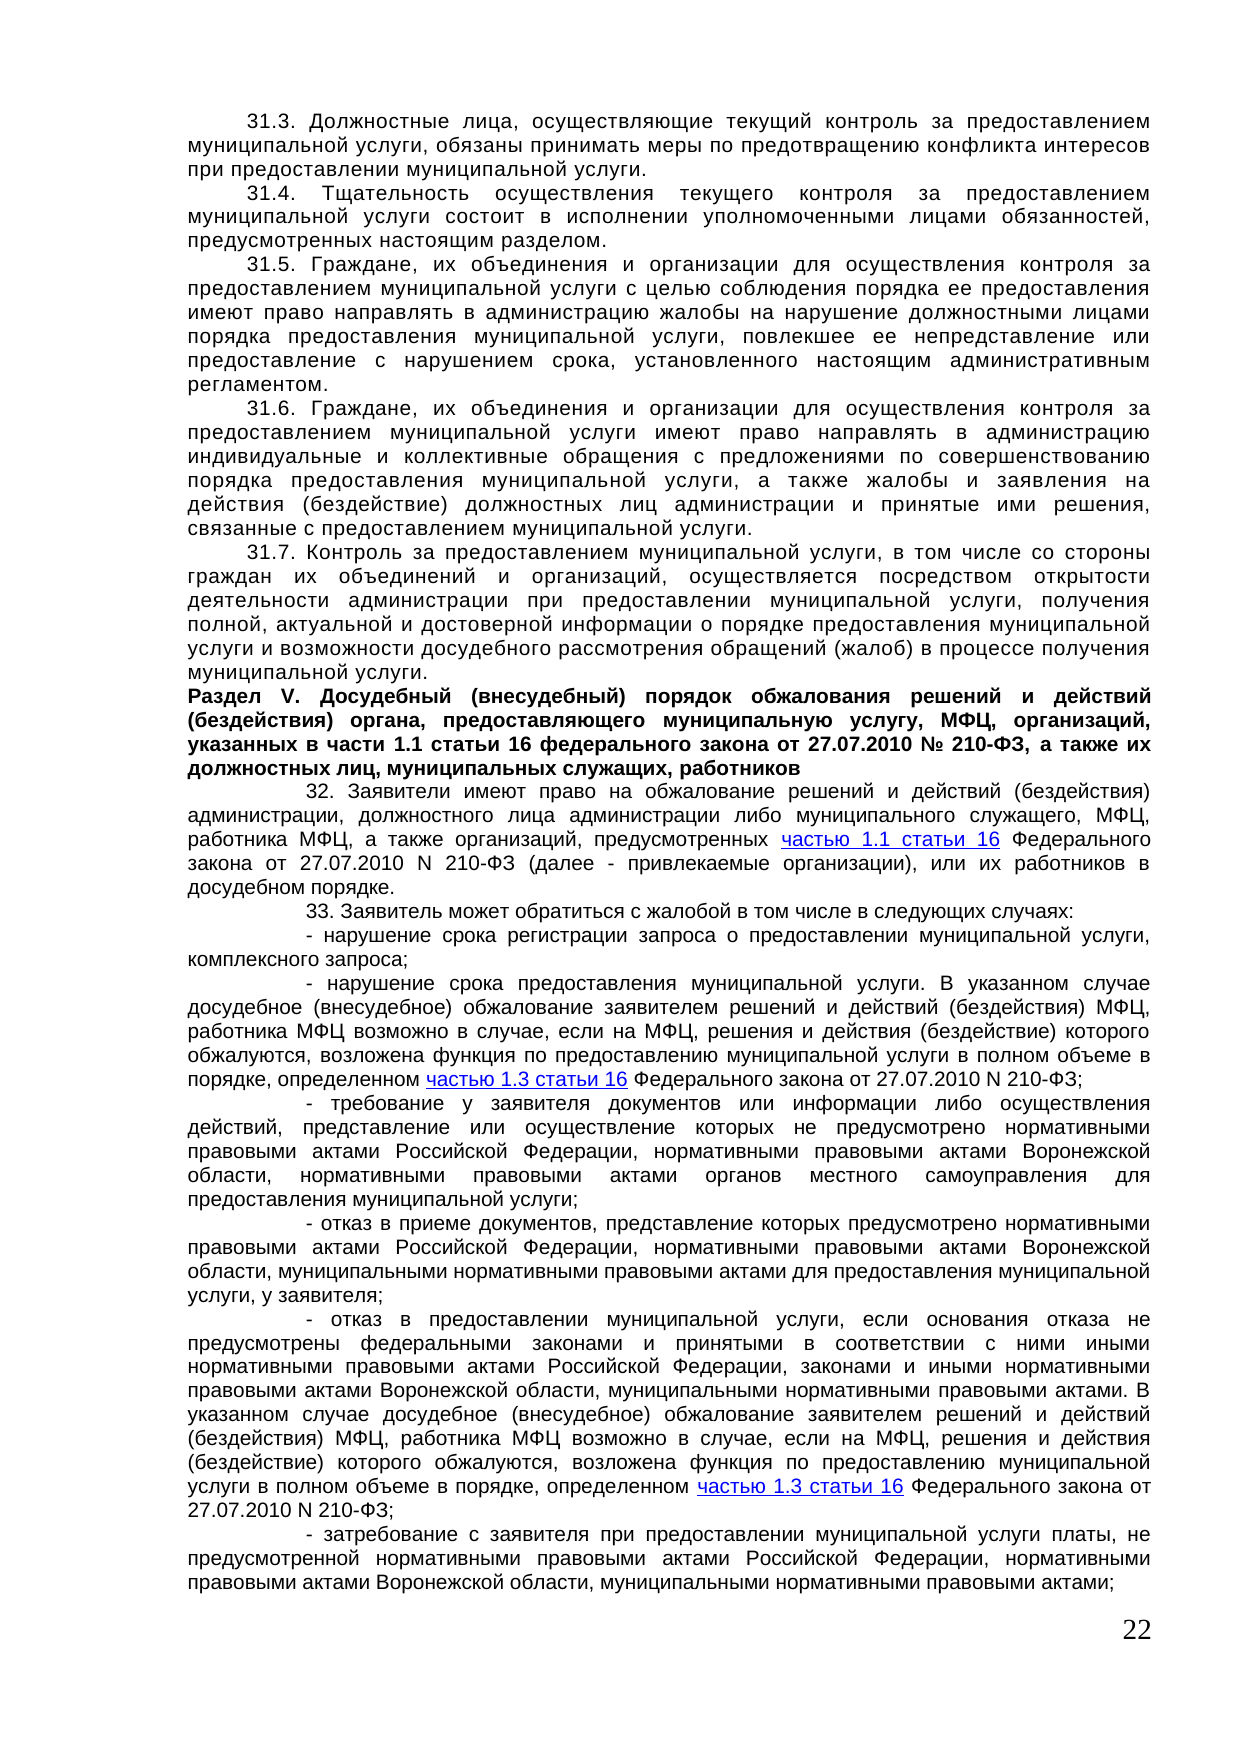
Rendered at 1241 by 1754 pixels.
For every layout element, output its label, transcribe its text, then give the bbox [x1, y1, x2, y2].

text 33. Заявитель может обратиться с жалобой в том числе в следующих случаях: [187, 899, 1151, 923]
text 32. Заявители имеют право на обжалование решений и действий (бездействия) администрации, должностного лица администрации либо муниципального служащего, МФЦ, работника МФЦ, а также организаций, предусмотренных частью 1.1 статьи 16 Федерального закона от 27.07.2010 N 210-ФЗ (далее - привлекаемые организации), или их работников в досудебном порядке. [187, 779, 1151, 899]
text - требование у заявителя документов или информации либо осуществления действий, представление или осуществление которых не предусмотрено нормативными правовыми актами Российской Федерации, нормативными правовыми актами Воронежской области, нормативными правовыми актами органов местного самоуправления для предоставления муниципальной услуги; [187, 1091, 1151, 1211]
text 31.7. Контроль за предоставлением муниципальной услуги, в том числе со стороны граждан их объединений и организаций, осуществляется посредством открытости деятельности администрации при предоставлении муниципальной услуги, получения полной, актуальной и достоверной информации о порядке предоставления муниципальной услуги и возможности досудебного рассмотрения обращений (жалоб) в процессе получения муниципальной услуги. [187, 540, 1151, 683]
text Раздел V. Досудебный (внесудебный) порядок обжалования решений и действий (бездействия) органа, предоставляющего муниципальную услугу, МФЦ, организаций, указанных в части 1.1 статьи 16 федерального закона от 27.07.2010 № 210-ФЗ, а также их должностных лиц, муниципальных служащих, работников [187, 683, 1151, 779]
text - нарушение срока регистрации запроса о предоставлении муниципальной услуги, комплексного запроса; [187, 923, 1151, 971]
text 31.3. Должностные лица, осуществляющие текущий контроль за предоставлением муниципальной услуги, обязаны принимать меры по предотвращению конфликта интересов при предоставлении муниципальной услуги. [187, 108, 1151, 180]
text - затребование с заявителя при предоставлении муниципальной услуги платы, не предусмотренной нормативными правовыми актами Российской Федерации, нормативными правовыми актами Воронежской области, муниципальными нормативными правовыми актами; [187, 1522, 1151, 1594]
text 31.4. Тщательность осуществления текущего контроля за предоставлением муниципальной услуги состоит в исполнении уполномоченными лицами обязанностей, предусмотренных настоящим разделом. [187, 180, 1151, 252]
text 31.6. Граждане, их объединения и организации для осуществления контроля за предоставлением муниципальной услуги имеют право направлять в администрацию индивидуальные и коллективные обращения с предложениями по совершенствованию порядка предоставления муниципальной услуги, а также жалобы и заявления на действия (бездействие) должностных лиц администрации и принятые ими решения, связанные с предоставлением муниципальной услуги. [187, 396, 1151, 540]
text - нарушение срока предоставления муниципальной услуги. В указанном случае досудебное (внесудебное) обжалование заявителем решений и действий (бездействия) МФЦ, работника МФЦ возможно в случае, если на МФЦ, решения и действия (бездействие) которого обжалуются, возложена функция по предоставлению муниципальной услуги в полном объеме в порядке, определенном частью 1.3 статьи 16 Федерального закона от 27.07.2010 N 210-ФЗ; [187, 971, 1151, 1091]
text - отказ в предоставлении муниципальной услуги, если основания отказа не предусмотрены федеральными законами и принятыми в соответствии с ними иными нормативными правовыми актами Российской Федерации, законами и иными нормативными правовыми актами Воронежской области, муниципальными нормативными правовыми актами. В указанном случае досудебное (внесудебное) обжалование заявителем решений и действий (бездействия) МФЦ, работника МФЦ возможно в случае, если на МФЦ, решения и действия (бездействие) которого обжалуются, возложена функция по предоставлению муниципальной услуги в полном объеме в порядке, определенном частью 1.3 статьи 16 Федерального закона от 27.07.2010 N 210-ФЗ; [187, 1306, 1151, 1522]
text 31.5. Граждане, их объединения и организации для осуществления контроля за предоставлением муниципальной услуги с целью соблюдения порядка ее предоставления имеют право направлять в администрацию жалобы на нарушение должностными лицами порядка предоставления муниципальной услуги, повлекшее ее непредставление или предоставление с нарушением срока, установленного настоящим административным регламентом. [187, 252, 1151, 396]
text - отказ в приеме документов, представление которых предусмотрено нормативными правовыми актами Российской Федерации, нормативными правовыми актами Воронежской области, муниципальными нормативными правовыми актами для предоставления муниципальной услуги, у заявителя; [187, 1211, 1151, 1306]
